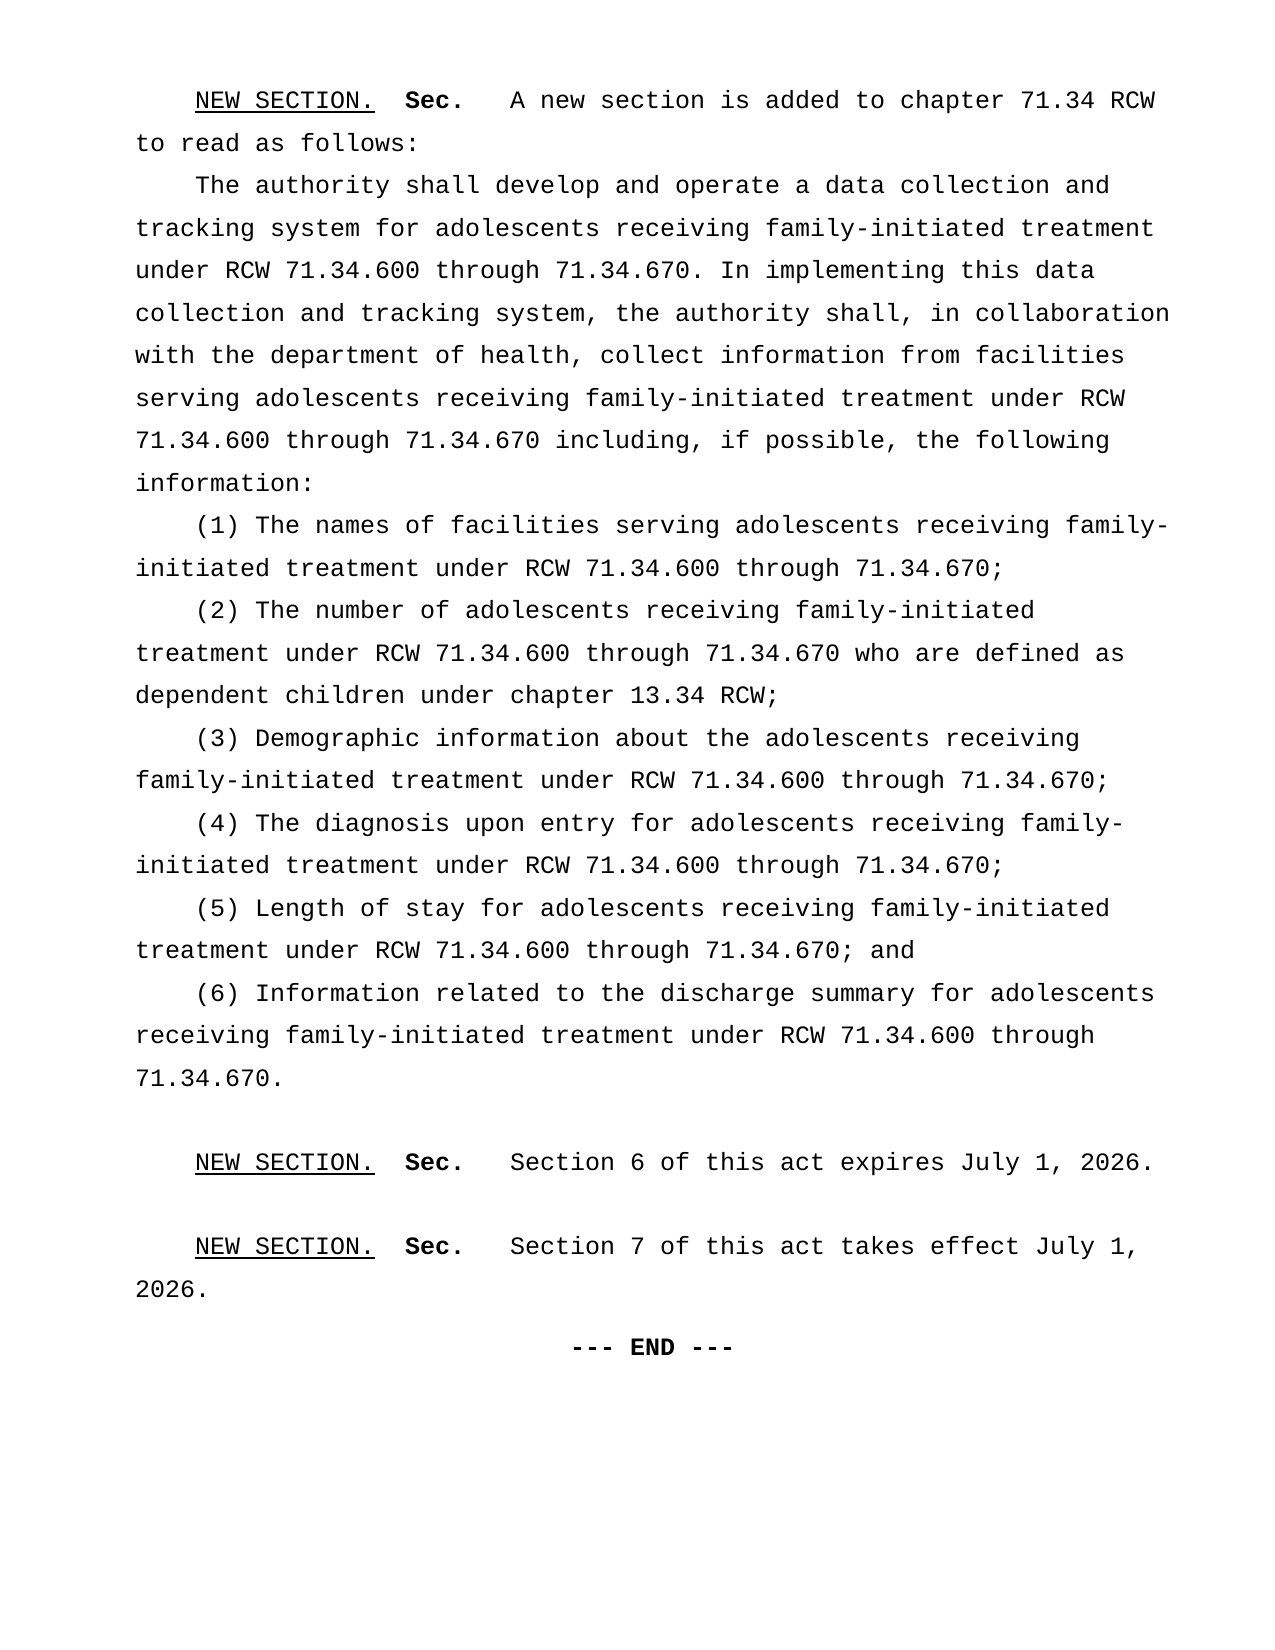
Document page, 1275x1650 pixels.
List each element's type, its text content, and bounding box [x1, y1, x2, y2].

text (6) Information related to the discharge summary for adolescents receiving family-initiated treatment under RCW 71.34.600 through 71.34.670. [135, 967, 1170, 1095]
text The authority shall develop and operate a data collection and tracking system for adolescents receiving family-initiated treatment under RCW 71.34.600 through 71.34.670. In implementing this data collection and tracking system, the authority shall, in collaboration with the department of health, collect information from facilities serving adolescents receiving family-initiated treatment under RCW 71.34.600 through 71.34.670 including, if possible, the following information: [135, 160, 1170, 500]
text NEW SECTION. Sec. Section 6 of this act expires July 1, 2026. [135, 1137, 1170, 1179]
text (1) The names of facilities serving adolescents receiving family-initiated treatment under RCW 71.34.600 through 71.34.670; [135, 500, 1170, 585]
text --- END --- [135, 1334, 1170, 1362]
text NEW SECTION. Sec. Section 7 of this act takes effect July 1, 2026. [135, 1221, 1170, 1306]
text (3) Demographic information about the adolescents receiving family-initiated treatment under RCW 71.34.600 through 71.34.670; [135, 712, 1170, 797]
text (5) Length of stay for adolescents receiving family-initiated treatment under RCW 71.34.600 through 71.34.670; and [135, 882, 1170, 967]
text (4) The diagnosis upon entry for adolescents receiving family-initiated treatment under RCW 71.34.600 through 71.34.670; [135, 797, 1170, 882]
text (2) The number of adolescents receiving family-initiated treatment under RCW 71.34.600 through 71.34.670 who are defined as dependent children under chapter 13.34 RCW; [135, 585, 1170, 712]
text NEW SECTION. Sec. A new section is added to chapter 71.34 RCW to read as follows: [135, 75, 1170, 160]
